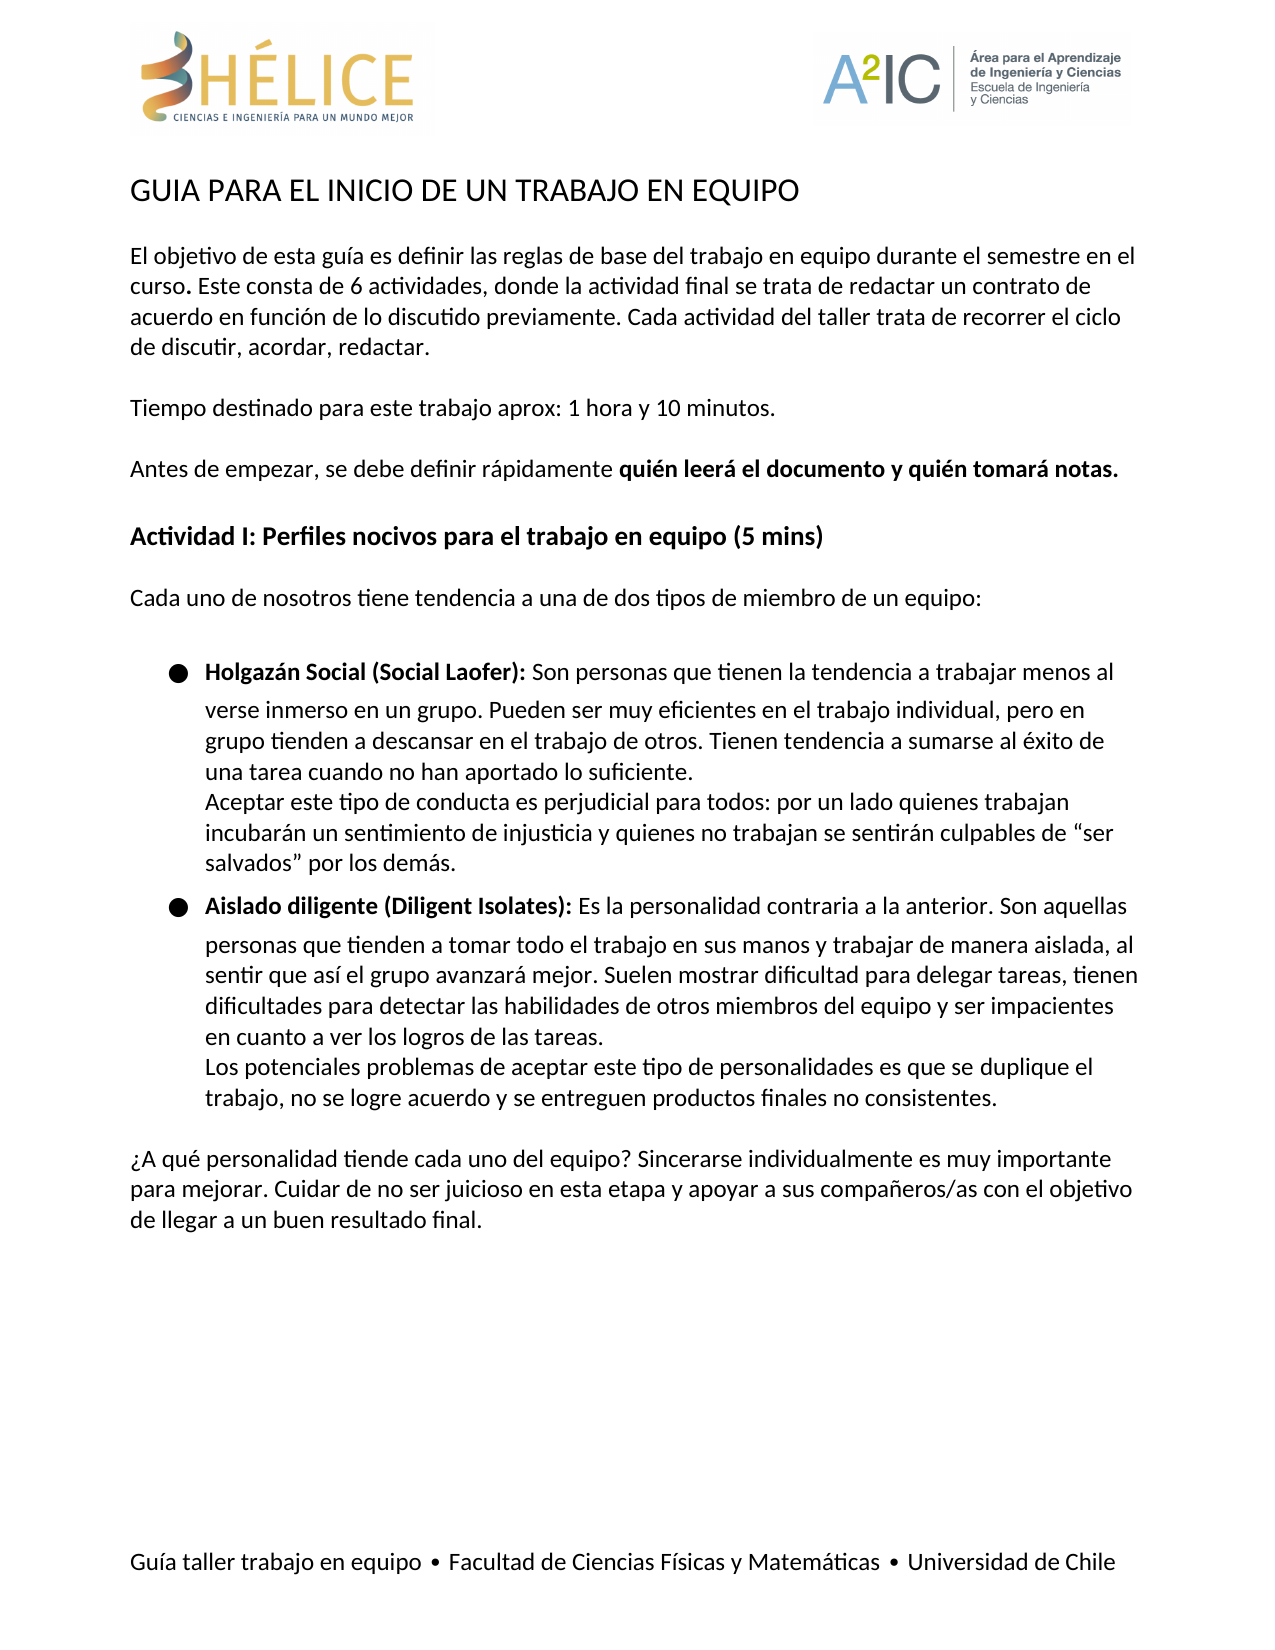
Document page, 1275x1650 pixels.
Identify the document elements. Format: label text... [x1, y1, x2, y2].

picture [812, 32, 1131, 126]
subtitle GUIA PARA EL INICIO DE UN TRABAJO EN EQUIPO [130, 169, 1145, 209]
text Aceptar este tipo de conducta es perjudicial para todos: por un lado quienes trabajan incubarán un sentimiento de injusticia y quienes no trabajan se sentirán culpables de “ser salvados” por los demás. [205, 786, 1145, 878]
text Cada uno de nosotros tiene tendencia a una de dos tipos de miembro de un equipo: [130, 582, 1145, 613]
text El objetivo de esta guía es definir las reglas de base del trabajo en equipo durante el semestre en el curso. Este consta de 6 actividades, donde la actividad final se trata de redactar un contrato de acuerdo en función de lo discutido previamente. Cada actividad del taller trata de recorrer el ciclo de discutir, acordar, redactar. [130, 240, 1145, 362]
list Aislado diligente (Diligent Isolates): Es la personalidad contraria a la anterior. Son aquellas personas que tienden a tomar todo el trabajo en sus manos y trabajar de manera aislada, al sentir que así el grupo avanzará mejor. Suelen mostrar dificultad para delegar tareas, tienen dificultades para detectar las habilidades de otros miembros del equipo y ser impacientes en cuanto a ver los logros de las tareas. [167, 878, 1145, 1051]
subtitle Actividad I: Perfiles nocivos para el trabajo en equipo (5 mins) [130, 519, 1145, 552]
text ¿A qué personalidad tiende cada uno del equipo? Sincerarse individualmente es muy importante para mejorar. Cuidar de no ser juicioso en esta etapa y apoyar a sus compañeros/as con el objetivo de llegar a un buen resultado final. [130, 1143, 1145, 1234]
text Tiempo destinado para este trabajo aprox: 1 hora y 10 minutos. [130, 393, 1145, 423]
text Antes de empezar, se debe definir rápidamente quién leerá el documento y quién tomará notas. [130, 454, 1145, 484]
text Los potenciales problemas de aceptar este tipo de personalidades es que se duplique el trabajo, no se logre acuerdo y se entreguen productos finales no consistentes. [205, 1051, 1145, 1112]
list Holgazán Social (Social Laofer): Son personas que tienen la tendencia a trabajar menos al verse inmerso en un grupo. Pueden ser muy eficientes en el trabajo individual, pero en grupo tienden a descansar en el trabajo de otros. Tienen tendencia a sumarse al éxito de una tarea cuando no han aportado lo suficiente. [167, 643, 1145, 786]
picture [129, 22, 435, 136]
